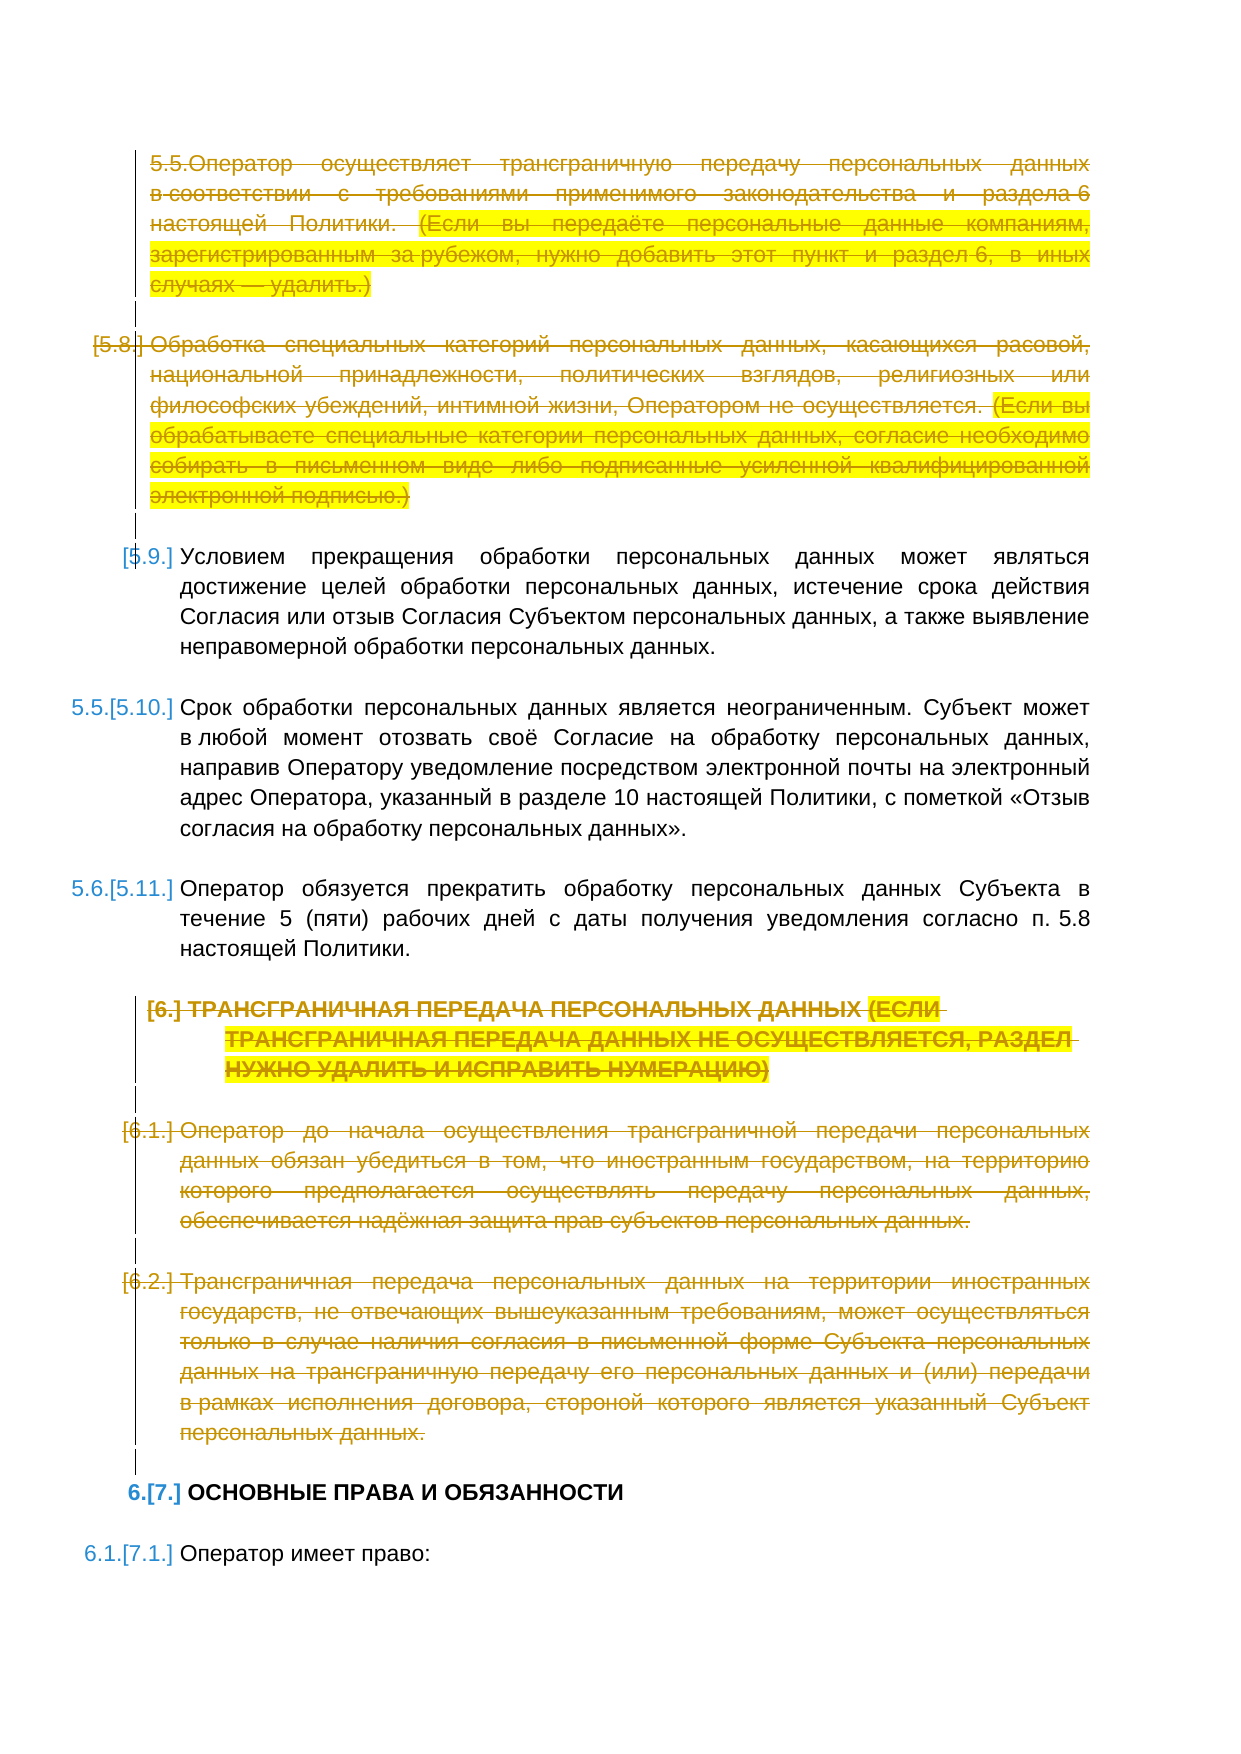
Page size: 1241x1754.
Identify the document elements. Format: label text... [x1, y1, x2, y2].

list Срок обработки персональных данных является неограниченным. Субъект может в любой момент отозвать своё Согласие на обработку персональных данных, направив Оператору уведомление посредством электронной почты на электронный адрес Оператора, указанный в разделе 10 настоящей Политики, с пометкой «Отзыв согласия на обработку персональных данных». [179, 694, 1090, 841]
list Оператор имеет право: [179, 1539, 1090, 1566]
list Оператор обязуется прекратить обработку персональных данных Субъекта в течение 5 (пяти) рабочих дней с даты получения уведомления согласно п. 5.8 настоящей Политики. [179, 875, 1090, 962]
list ОСНОВНЫЕ ПРАВА И ОБЯЗАННОСТИ [187, 1479, 1090, 1536]
list Условием прекращения обработки персональных данных может являться достижение целей обработки персональных данных, истечение срока действия Согласия или отзыв Согласия Субъектом персональных данных, а также выявление неправомерной обработки персональных данных. [179, 543, 1090, 660]
